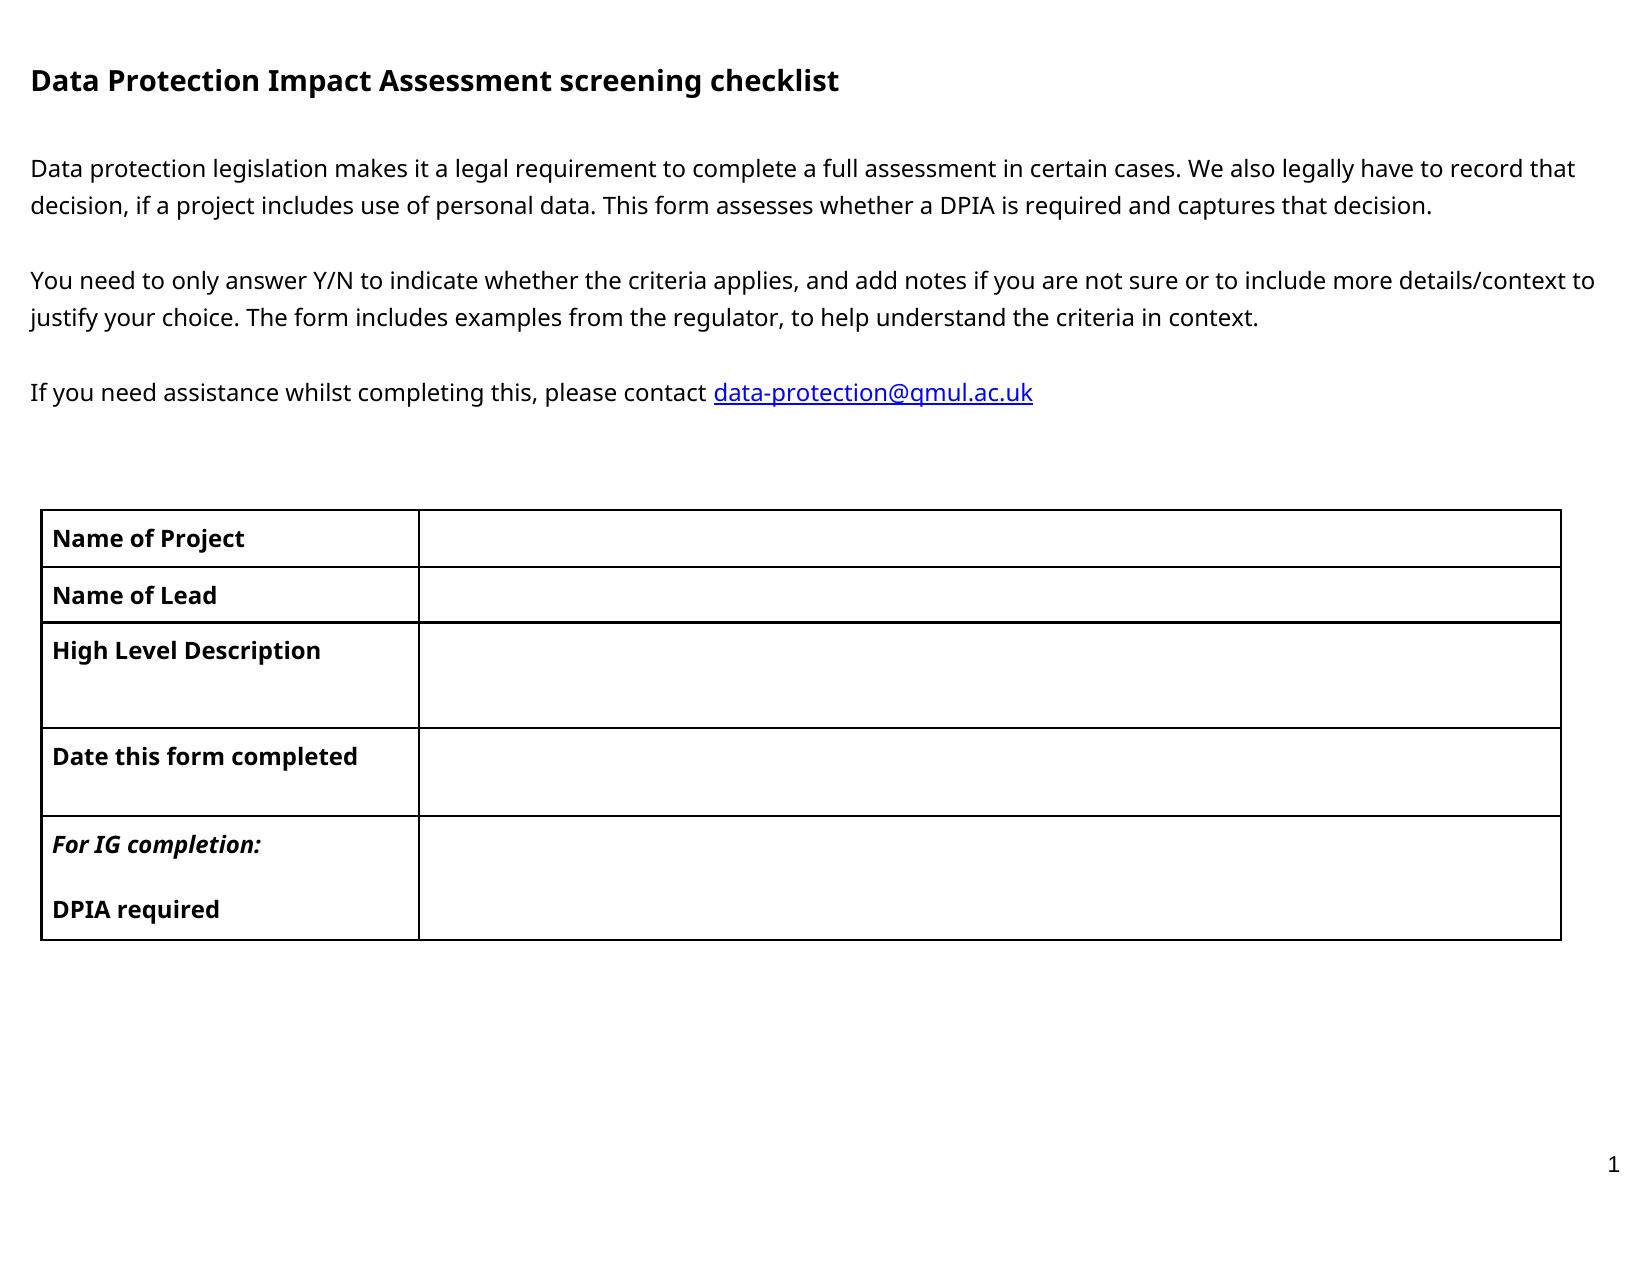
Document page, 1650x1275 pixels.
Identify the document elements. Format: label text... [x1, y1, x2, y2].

text You need to only answer Y/N to indicate whether the criteria applies, and add notes if you are not sure or to include more details/context to justify your choice. The form includes examples from the regulator, to help understand the criteria in context. [30, 264, 1620, 334]
table_cell [420, 817, 1560, 939]
table_cell Name of Lead [43, 568, 418, 621]
table_cell [420, 729, 1560, 815]
table_header Name of Project [43, 511, 418, 566]
table_cell Date this form completed [43, 729, 418, 815]
table_cell [420, 624, 1560, 727]
table_cell For IG completion: DPIA required [43, 817, 418, 939]
table_cell High Level Description [43, 624, 418, 727]
table_cell [420, 568, 1560, 621]
text Data Protection Impact Assessment screening checklist [30, 60, 1620, 100]
text If you need assistance whilst completing this, please contact data-protection@qmul.ac.uk [30, 376, 1620, 408]
text Data protection legislation makes it a legal requirement to complete a full assessment in certain cases. We also legally have to record that decision, if a project includes use of personal data. This form assesses whether a DPIA is required and captures that decision. [30, 151, 1620, 221]
table_header [420, 511, 1560, 566]
